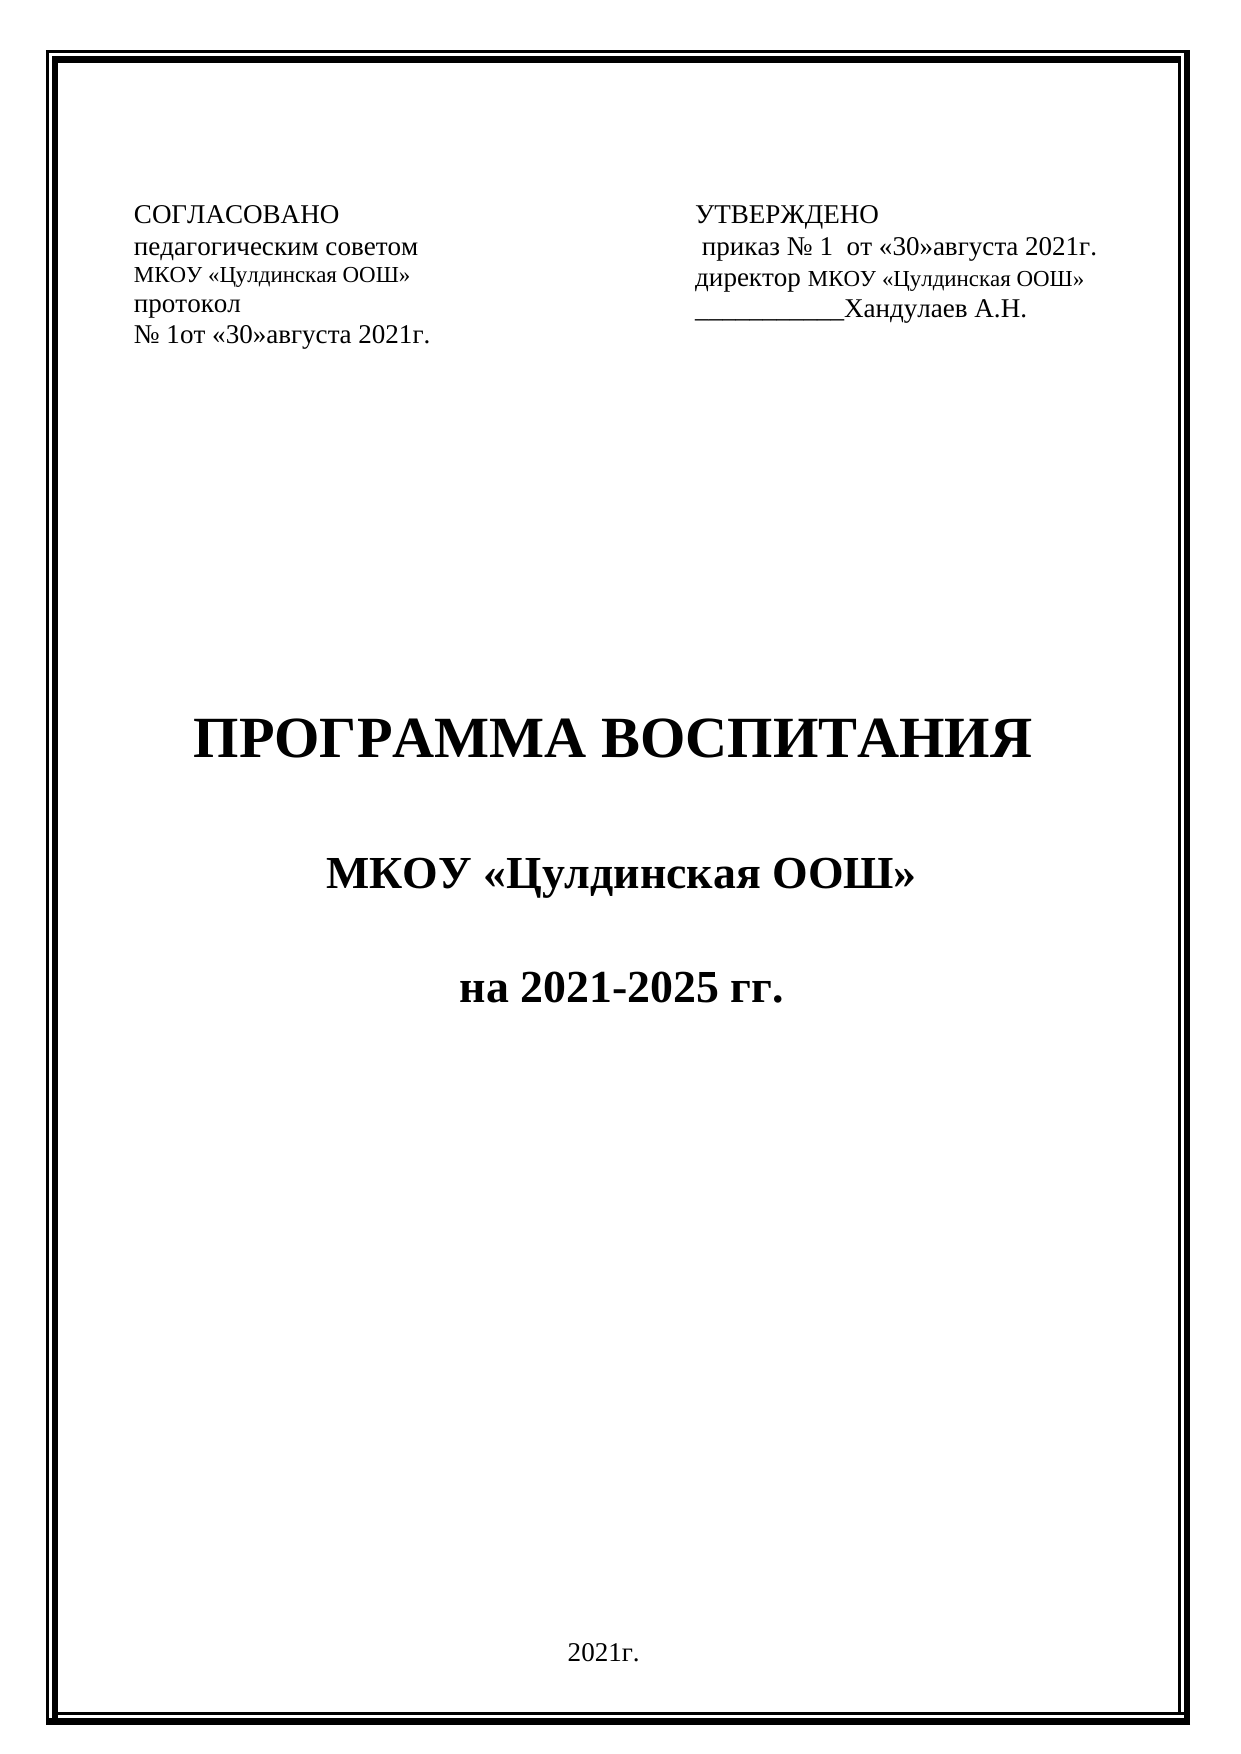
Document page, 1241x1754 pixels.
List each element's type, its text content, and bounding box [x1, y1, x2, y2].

title ПРОГРАММА ВОСПИТАНИЯ [193, 702, 1153, 769]
table_header УТВЕРЖДЕНО приказ № 1 от «30»августа 2021г. директор МКОУ «Цулдинская ООШ» ___________Хандулаев А.Н. [687, 191, 1178, 357]
title на 2021-2025 гг. [90, 960, 1153, 1013]
title МКОУ «Цулдинская ООШ» [90, 846, 1153, 898]
text 2021г. [58, 1636, 1161, 1668]
table_header СОГЛАСОВАНО педагогическим советом МКОУ «Цулдинская ООШ» протокол № 1от «30»августа 2021г. [126, 191, 687, 357]
